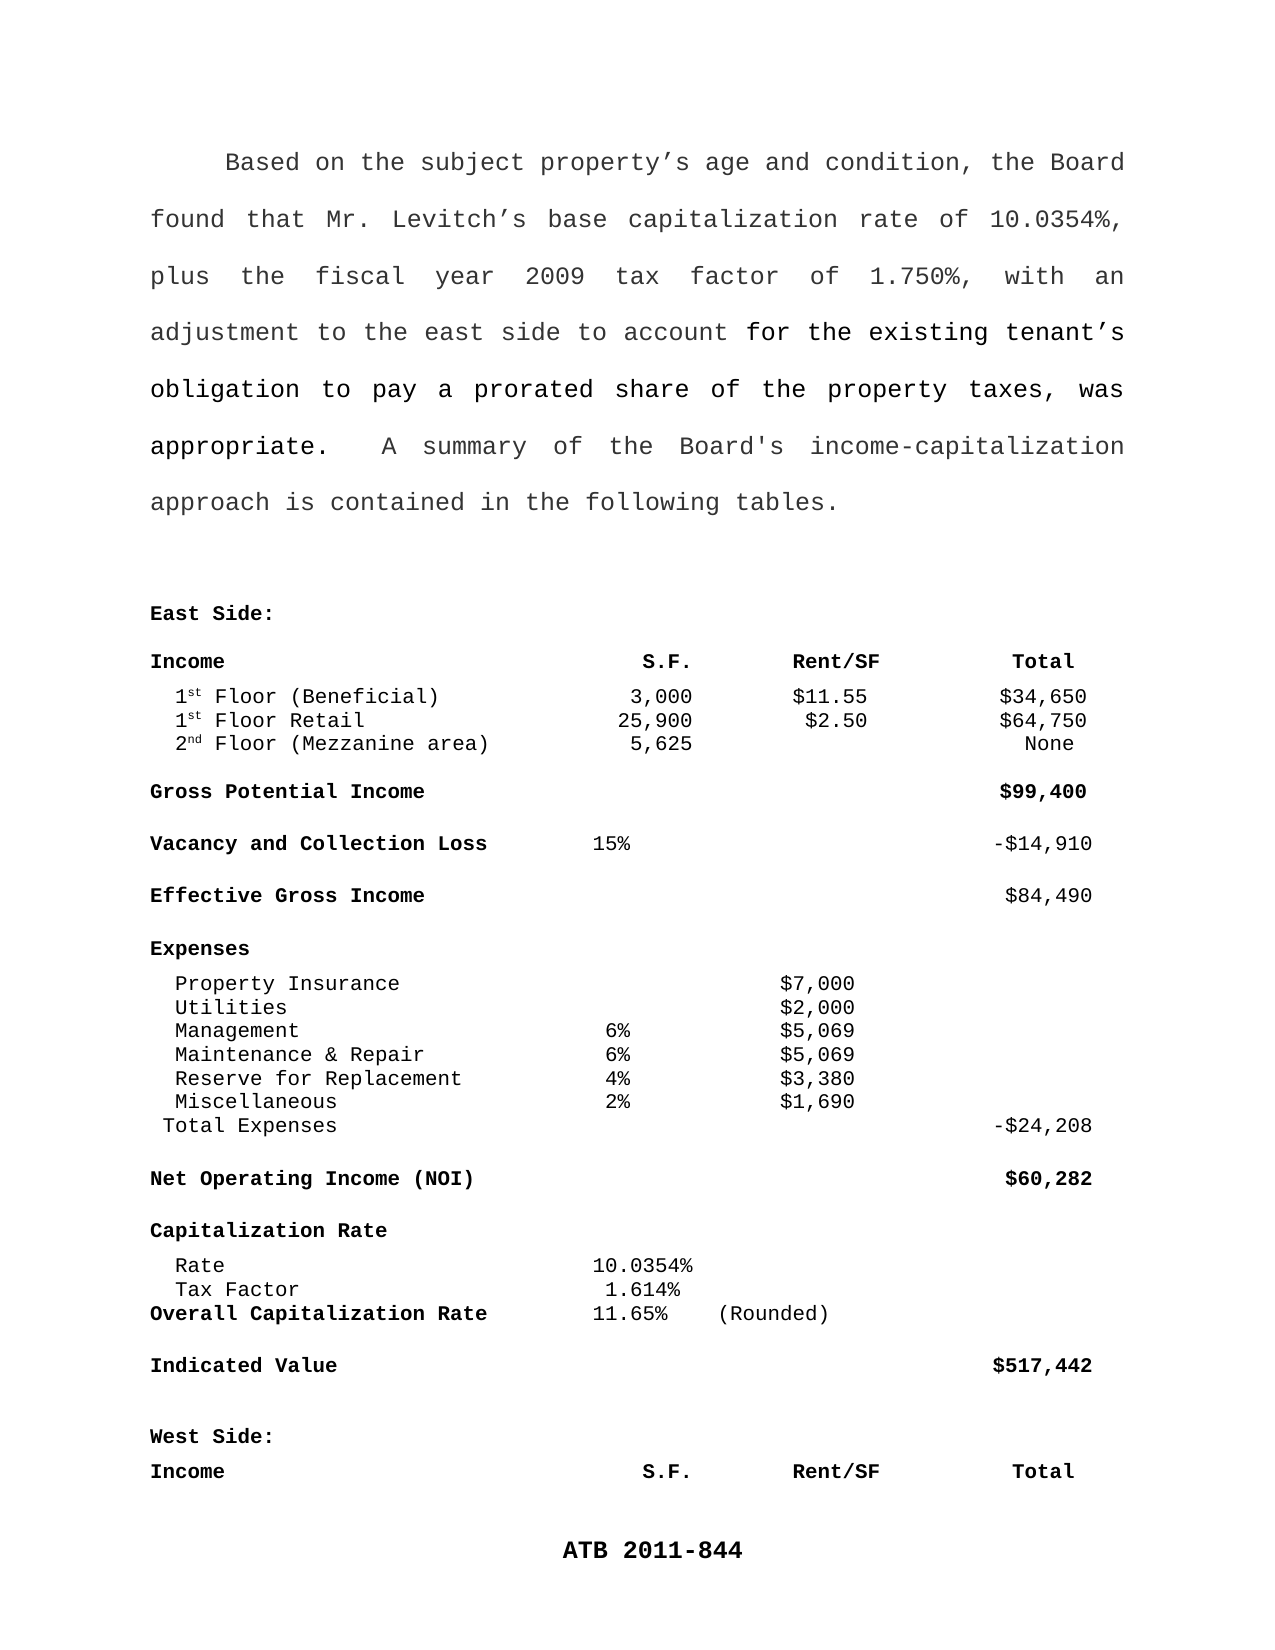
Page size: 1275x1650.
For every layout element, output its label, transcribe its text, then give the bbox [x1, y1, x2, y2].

text Management 6% $5,069 [150, 1021, 1125, 1044]
text Effective Gross Income $84,490 [150, 885, 1125, 909]
text 1st Floor (Beneficial) 3,000 $11.55 $34,650 [150, 686, 1125, 710]
text Utilities $2,000 [150, 997, 1125, 1021]
text Tax Factor 1.614% [150, 1279, 1125, 1303]
text Income S.F. Rent/SF Total [150, 1461, 1125, 1485]
text Indicated Value $517,442 [150, 1355, 1125, 1379]
text 1st Floor Retail 25,900 $2.50 $64,750 [150, 710, 1125, 733]
text Miscellaneous 2% $1,690 [150, 1091, 1125, 1115]
text West Side: [150, 1426, 1125, 1449]
text : [150, 603, 1125, 627]
text 2nd Floor (Mezzanine area) 5,625 None [150, 733, 1125, 757]
text Gross Potential Income $99,400 [150, 781, 1125, 804]
text Reserve for Replacement 4% $3,380 [150, 1068, 1125, 1091]
text Capitalization Rate [150, 1220, 1125, 1243]
text Rate 10.0354% [150, 1255, 1125, 1279]
text Property Insurance $7,000 [150, 973, 1125, 997]
text Net Operating Income (NOI) $60,282 [150, 1167, 1125, 1191]
text Total Expenses -$24,208 [150, 1115, 1125, 1139]
text Overall Capitalization Rate 11.65% (Rounded) [150, 1303, 1125, 1326]
text Expenses [150, 938, 1125, 961]
text Maintenance & Repair 6% $5,069 [150, 1044, 1125, 1068]
text Income S.F. Rent/SF Total [150, 651, 1125, 674]
text Based on the subject property’s age and condition, the Board found that Mr. Levitch’s base capitalization rate of 10.0354%, plus the fiscal year 2009 tax factor of 1.750%, with an adjustment to the east side to account for the existing tenant’s obligation to pay a prorated share of the property taxes, was appropriate. A summary of the Board's income-capitalization approach is contained in the following tables. [150, 150, 1125, 518]
text Vacancy and Collection Loss 15% -$14,910 [150, 833, 1125, 857]
